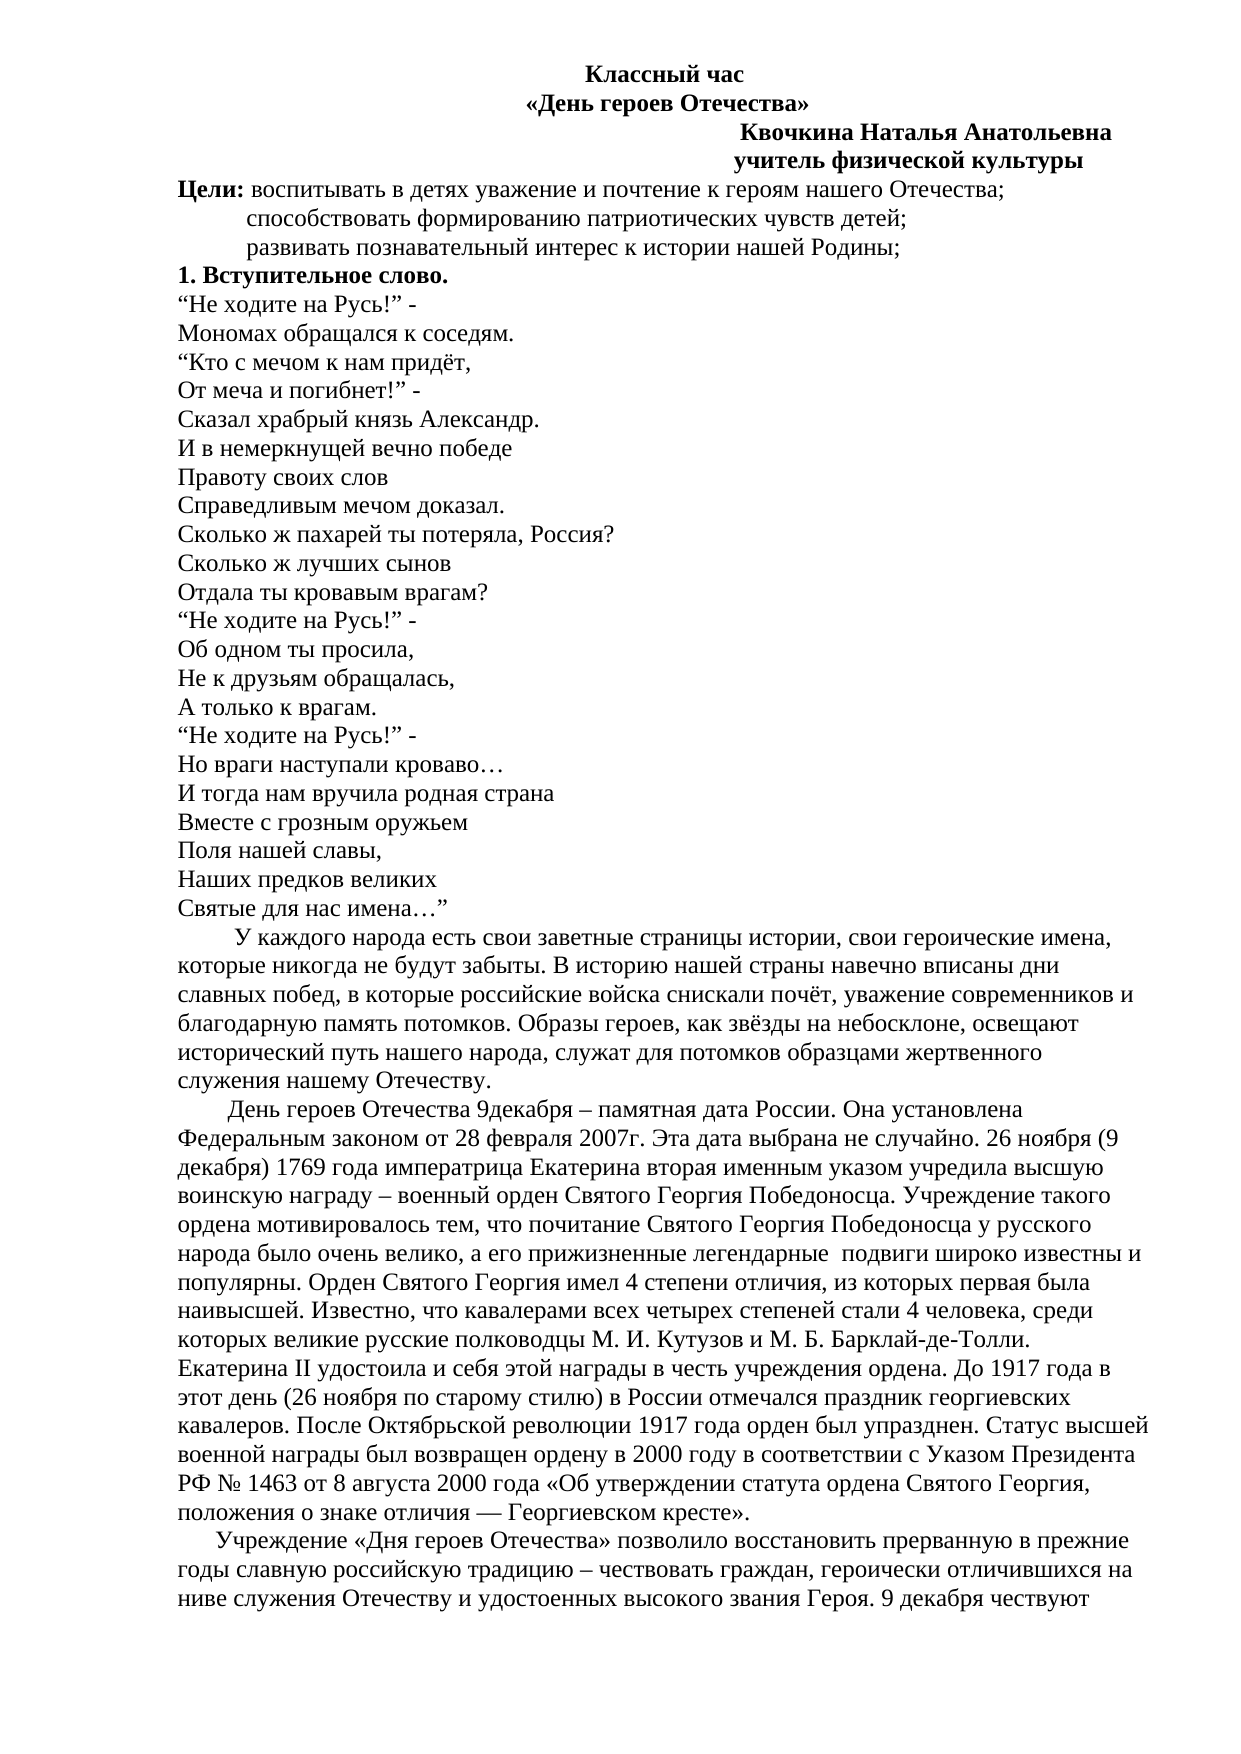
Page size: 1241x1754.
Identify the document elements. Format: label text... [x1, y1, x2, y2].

text способствовать формированию патриотических чувств детей; [177, 203, 1152, 232]
text Классный час [177, 59, 1152, 88]
text развивать познавательный интерес к истории нашей Родины; [177, 232, 1152, 260]
text 1. Вступительное слово. [177, 260, 1152, 289]
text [177, 1525, 1152, 1612]
text Квочкина Наталья Анатольевна [177, 117, 1152, 145]
text Цели: воспитывать в детях уважение и почтение к героям нашего Отечества; [177, 174, 1152, 203]
text Екатерина II удостоила и себя этой награды в честь учреждения ордена. До 1917 года в этот день (26 ноября по старому стилю) в России отмечался праздник георгиевских кавалеров. После Октябрьской революции 1917 года орден был упразднен. Статус высшей военной награды был возвращен ордену в 2000 году в соответствии с Указом Президента РФ № 1463 от 8 августа 2000 года «Об утверждении статута ордена Святого Георгия, положения о знаке отличия — Георгиевском кресте». [177, 1353, 1152, 1525]
text У каждого народа есть свои заветные страницы истории, свои героические имена, которые никогда не будут забыты. В историю нашей страны навечно вписаны дни славных побед, в которые российские войска снискали почёт, уважение современников и благодарную память потомков. Образы героев, как звёзды на небосклоне, освещают исторический путь нашего народа, служат для потомков образцами жертвенного служения нашему Отечеству. [177, 922, 1152, 1094]
text «День героев Отечества» [177, 88, 1152, 117]
text учитель физической культуры [177, 145, 1152, 174]
text “Не ходите на Русь!” - Мономах обращался к соседям. “Кто с мечом к нам придёт, От меча и погибнет!” - Сказал храбрый князь Александр. И в немеркнущей вечно победе Правоту своих слов Справедливым мечом доказал. Сколько ж пахарей ты потеряла, Россия? Сколько ж лучших сынов Отдала ты кровавым врагам? “Не ходите на Русь!” - Об одном ты просила, Не к друзьям обращалась, А только к врагам. “Не ходите на Русь!” - Но враги наступали кроваво… И тогда нам вручила родная страна Вместе с грозным оружьем Поля нашей славы, Наших предков великих Святые для нас имена…” [177, 289, 1152, 922]
text День героев Отечества 9декабря – памятная дата России. Она установлена Федеральным законом от 28 февраля 2007г. Эта дата выбрана не случайно. 26 ноября (9 декабря) 1769 года императрица Екатерина вторая именным указом учредила высшую воинскую награду – военный орден Святого Георгия Победоносца. Учреждение такого ордена мотивировалось тем, что почитание Святого Георгия Победоносца у русского народа было очень велико, а его прижизненные легендарные подвиги широко известны и популярны. Орден Святого Георгия имел 4 степени отличия, из которых первая была наивысшей. Известно, что кавалерами всех четырех степеней стали 4 человека, среди которых великие русские полководцы М. И. Кутузов и М. Б. Барклай-де-Толли. [177, 1094, 1152, 1353]
